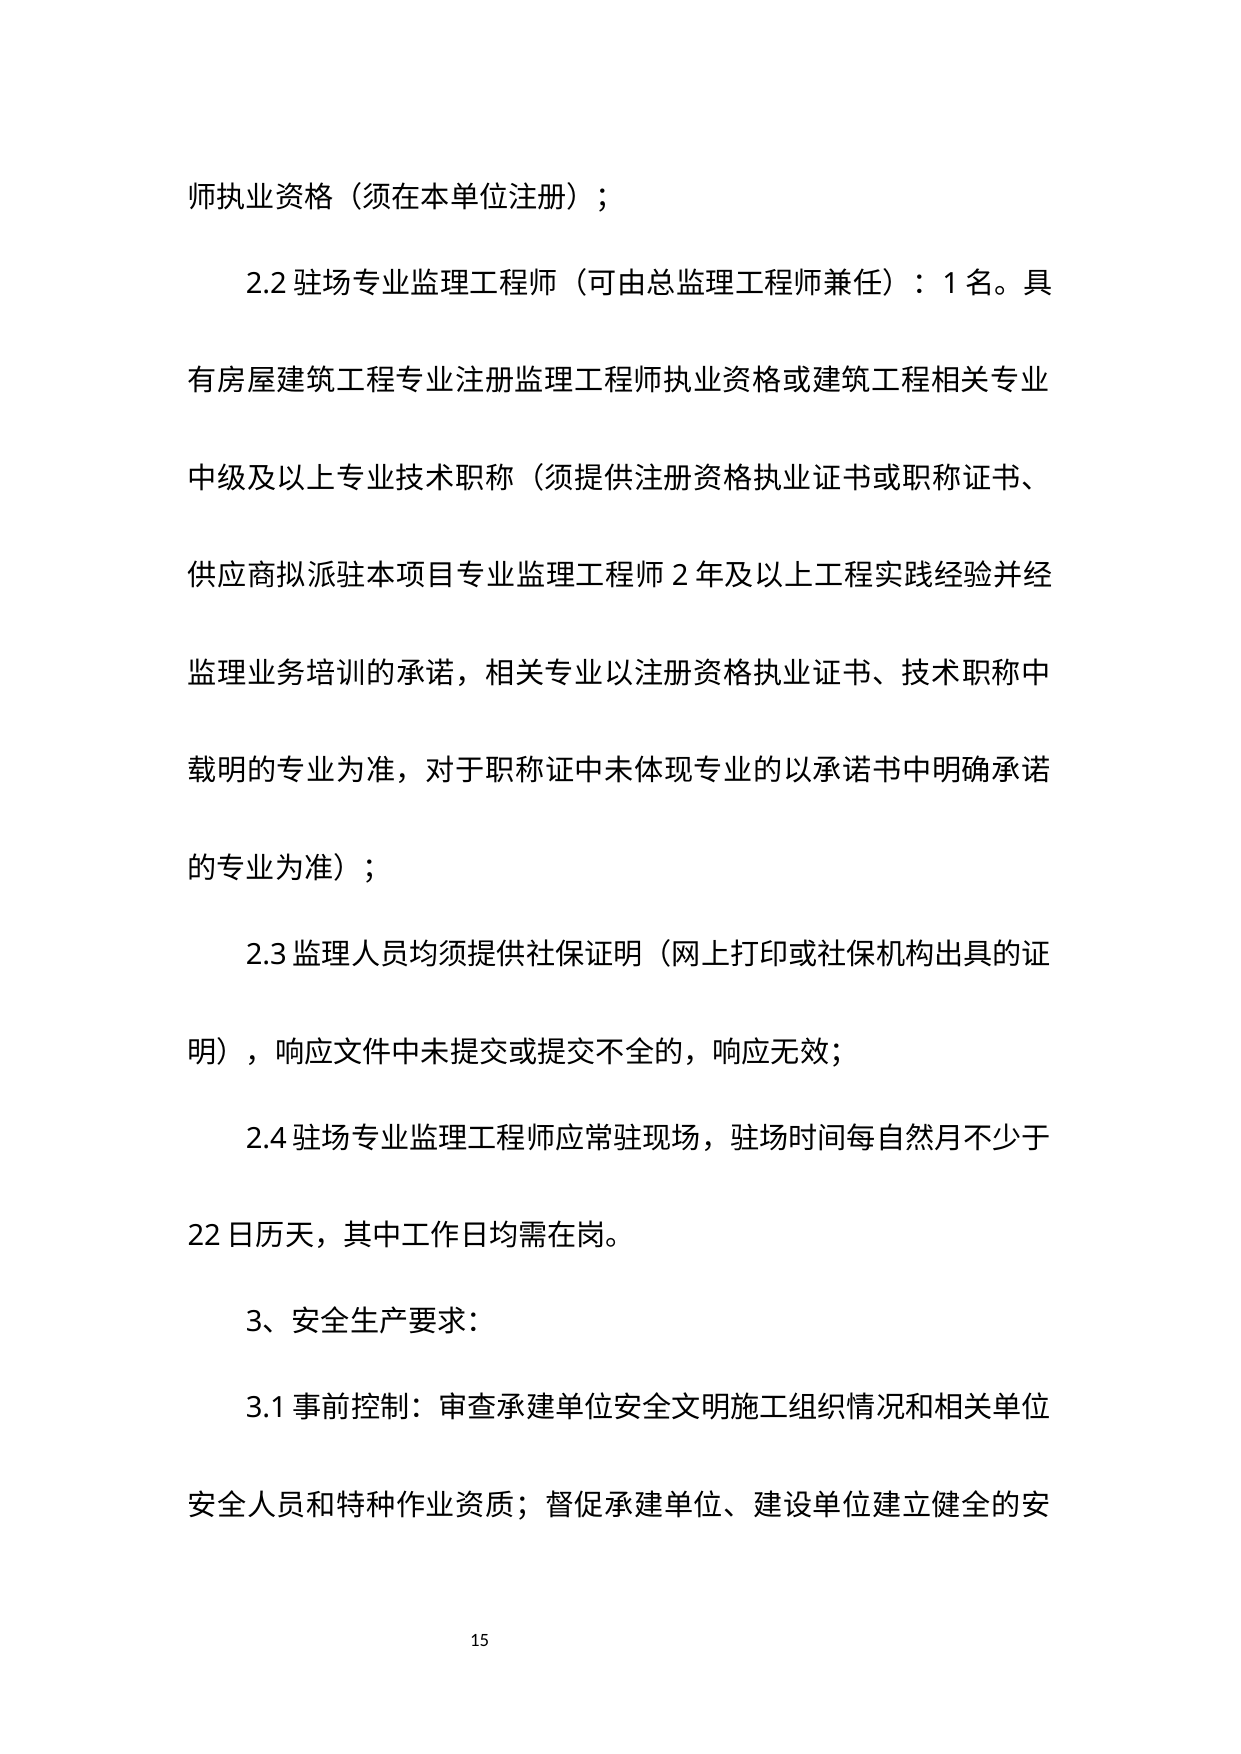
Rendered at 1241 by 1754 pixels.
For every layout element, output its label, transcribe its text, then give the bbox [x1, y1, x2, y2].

text 2.4驻场专业监理工程师应常驻现场，驻场时间每自然月不少于22日历天，其中工作日均需在岗。 [187, 1103, 1053, 1265]
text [187, 162, 1053, 227]
text 2.3监理人员均须提供社保证明（网上打印或社保机构出具的证明），响应文件中未提交或提交不全的，响应无效； [187, 919, 1053, 1082]
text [187, 1373, 1053, 1535]
text 3、安全生产要求： [187, 1287, 1053, 1352]
text 2.2驻场专业监理工程师（可由总监理工程师兼任）：1名。具有房屋建筑工程专业注册监理工程师执业资格或建筑工程相关专业中级及以上专业技术职称（须提供注册资格执业证书或职称证书、供应商拟派驻本项目专业监理工程师2年及以上工程实践经验并经监理业务培训的承诺，相关专业以注册资格执业证书、技术职称中载明的专业为准，对于职称证中未体现专业的以承诺书中明确承诺的专业为准）； [187, 248, 1053, 898]
